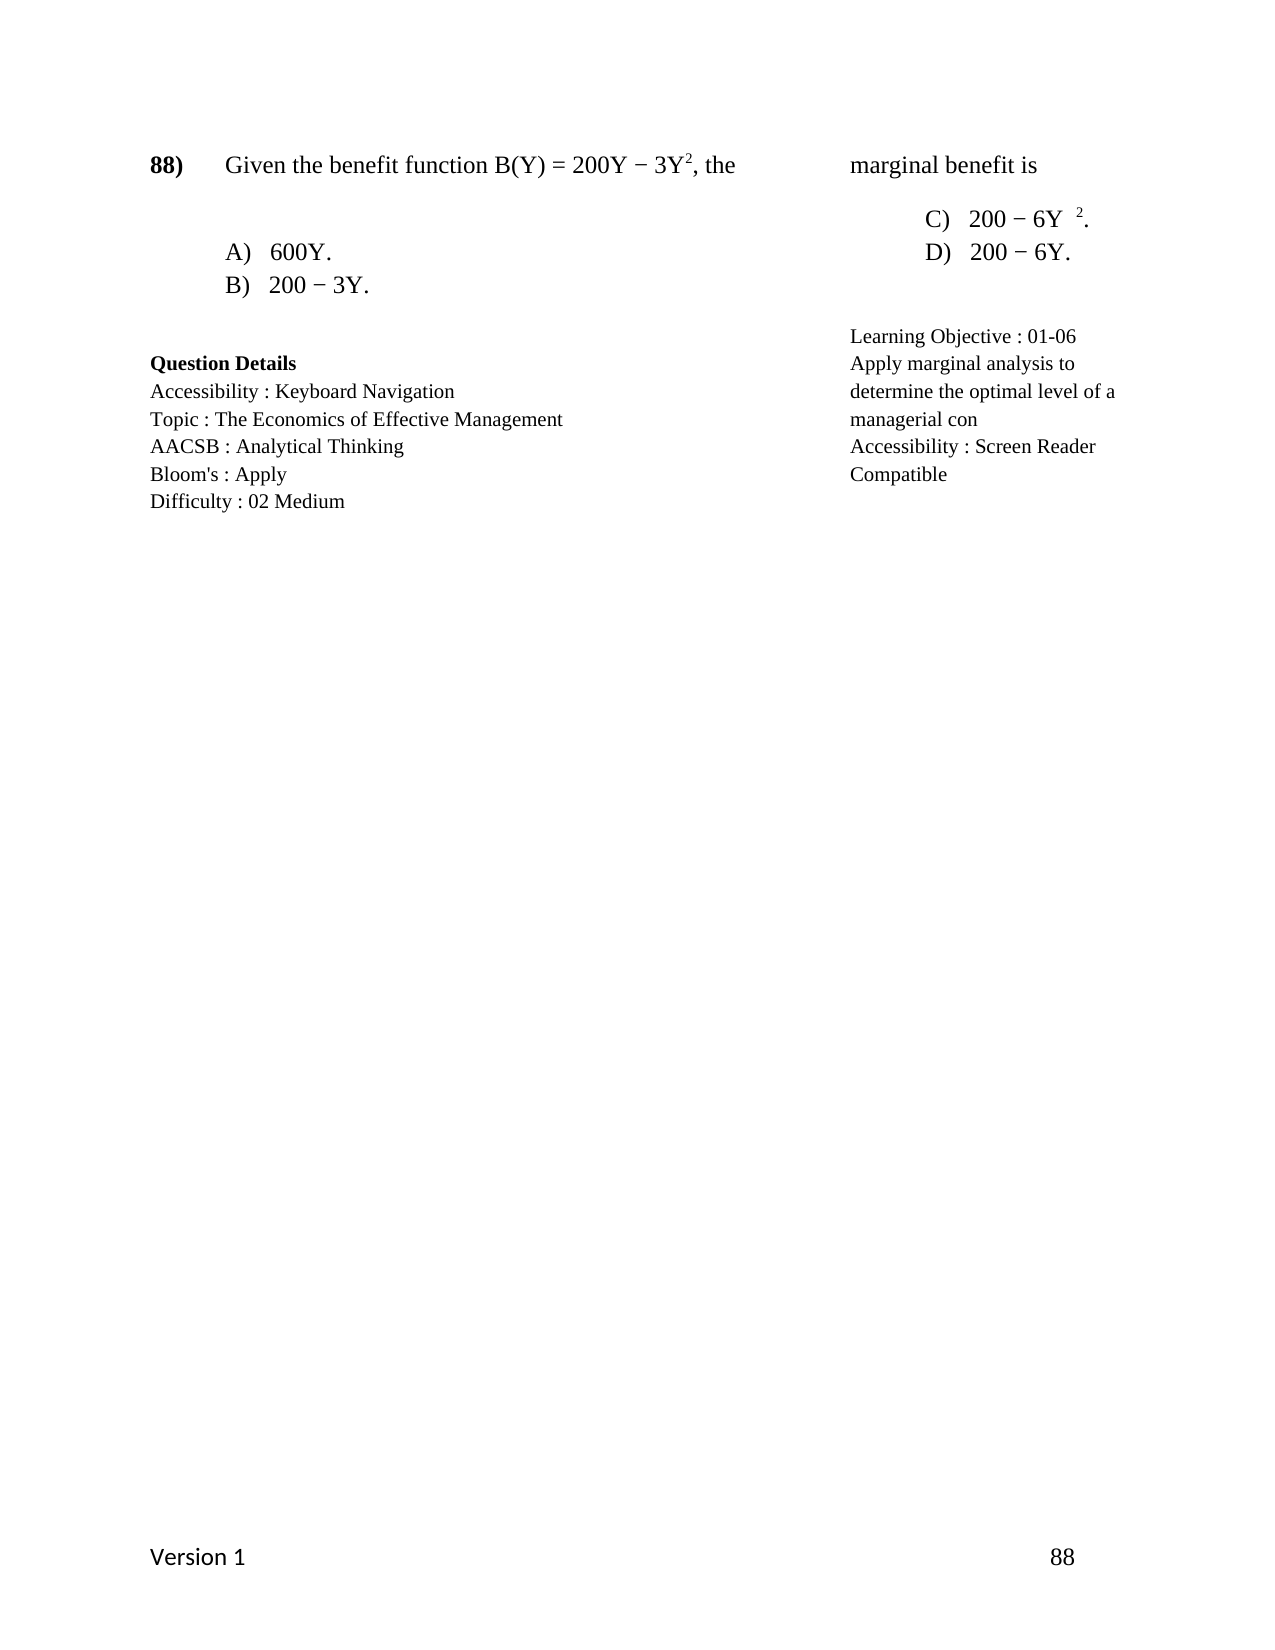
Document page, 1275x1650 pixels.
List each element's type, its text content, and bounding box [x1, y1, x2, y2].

text 88) Given the benefit function B(Y) = 200Y − 3Y2, the marginal benefit is [850, 150, 1125, 179]
text A) 600Y. B) 200 − 3Y. C) 200 − 6Y 2. D) 200 − 6Y. [150, 204, 775, 299]
text Question Details Accessibility : Keyboard Navigation Topic : The Economics of Effective Management AACSB : Analytical Thinking Bloom's : Apply Difficulty : 02 Medium Learning Objective : 01-06 Apply marginal analysis to determine the optimal level of a managerial con Accessibility : Screen Reader Compatible [150, 324, 775, 513]
text 88) Given the benefit function B(Y) = 200Y − 3Y2, the marginal benefit is [150, 150, 775, 179]
text A) 600Y. B) 200 − 3Y. C) 200 − 6Y 2. D) 200 − 6Y. [850, 204, 1125, 299]
text Question Details Accessibility : Keyboard Navigation Topic : The Economics of Effective Management AACSB : Analytical Thinking Bloom's : Apply Difficulty : 02 Medium Learning Objective : 01-06 Apply marginal analysis to determine the optimal level of a managerial con Accessibility : Screen Reader Compatible [850, 324, 1125, 486]
